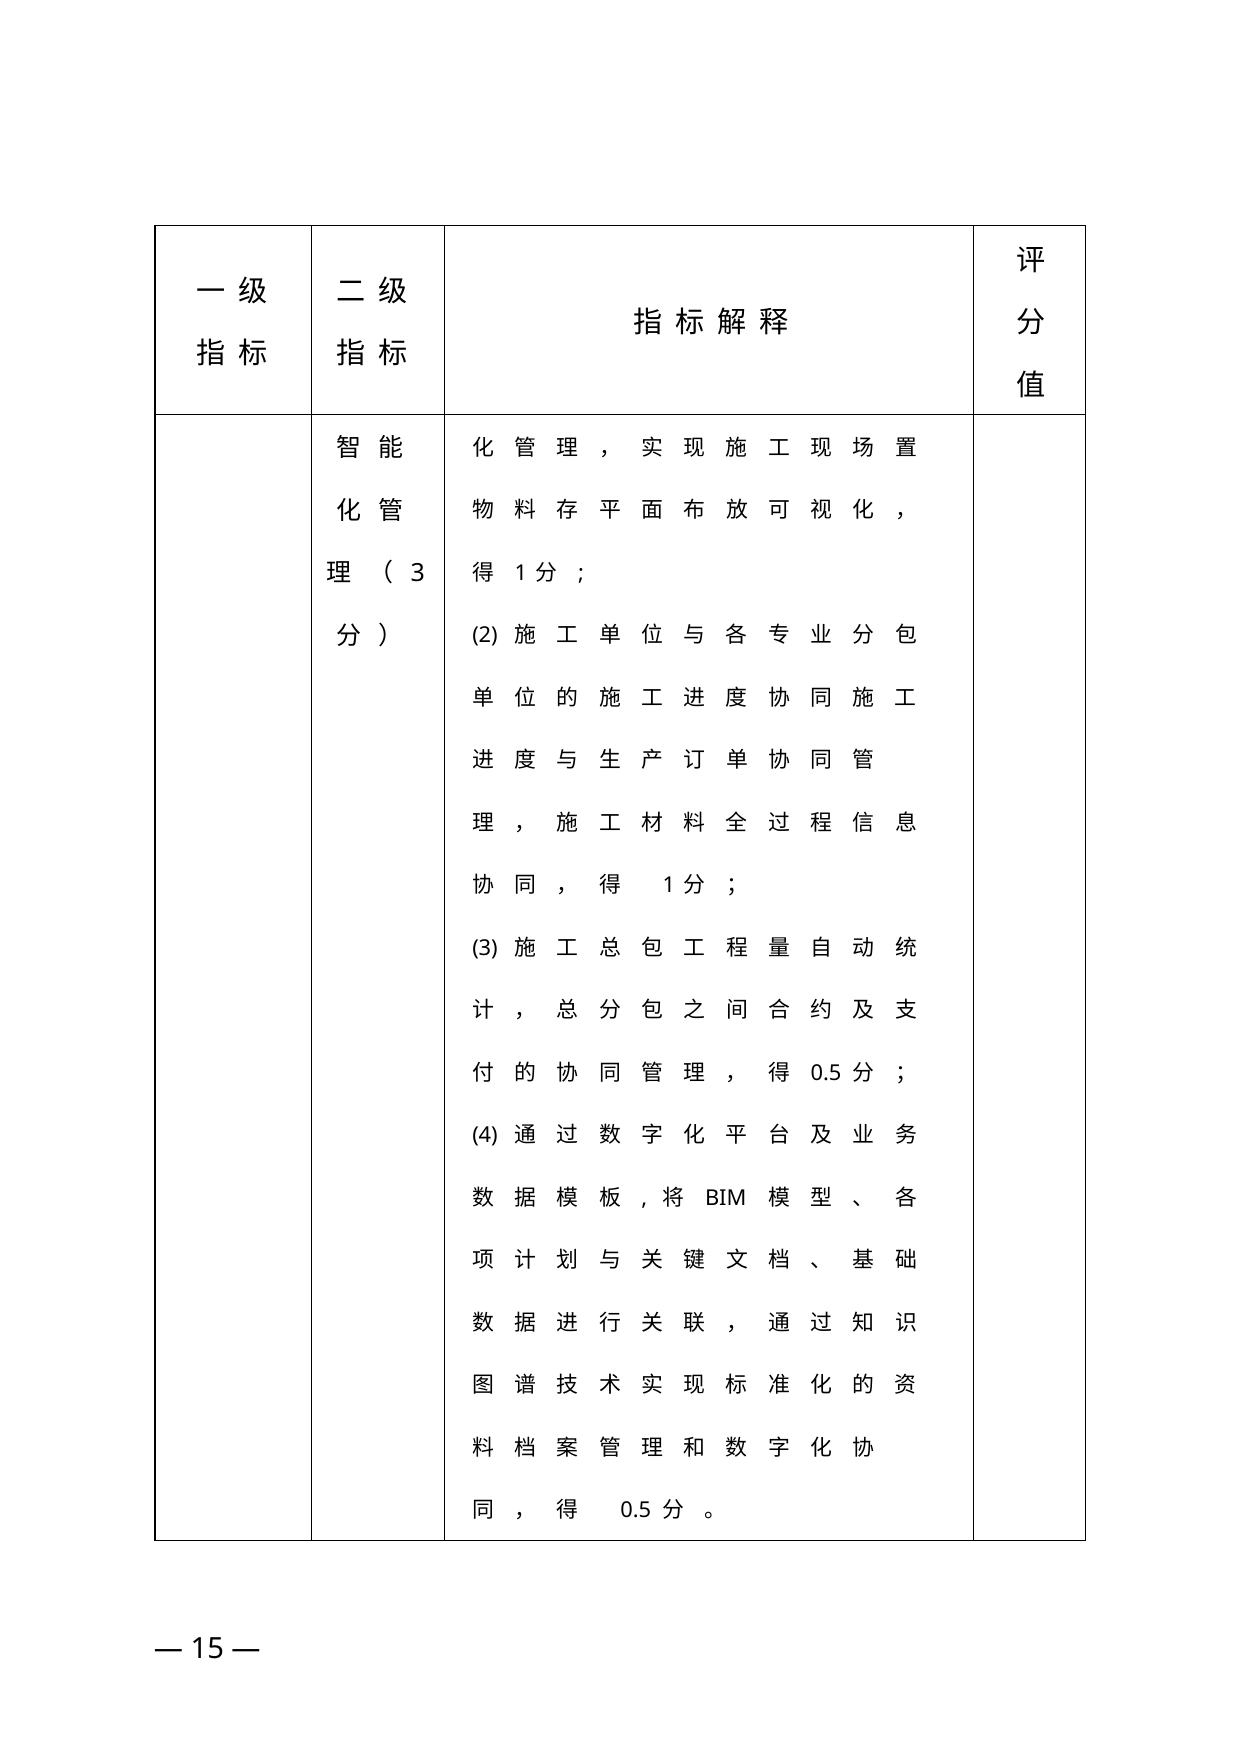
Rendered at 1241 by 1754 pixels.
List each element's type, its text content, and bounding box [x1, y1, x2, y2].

table_header 指标解释 [445, 226, 973, 413]
table_header 评分值 [974, 226, 1085, 413]
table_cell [445, 415, 973, 1539]
table_cell 3 [974, 415, 1085, 1539]
table_cell 物料的数字化、智能化管理（3分） [312, 415, 444, 1539]
table_header 二级指标 [312, 226, 444, 413]
table_header 一级指标 [156, 226, 311, 413]
